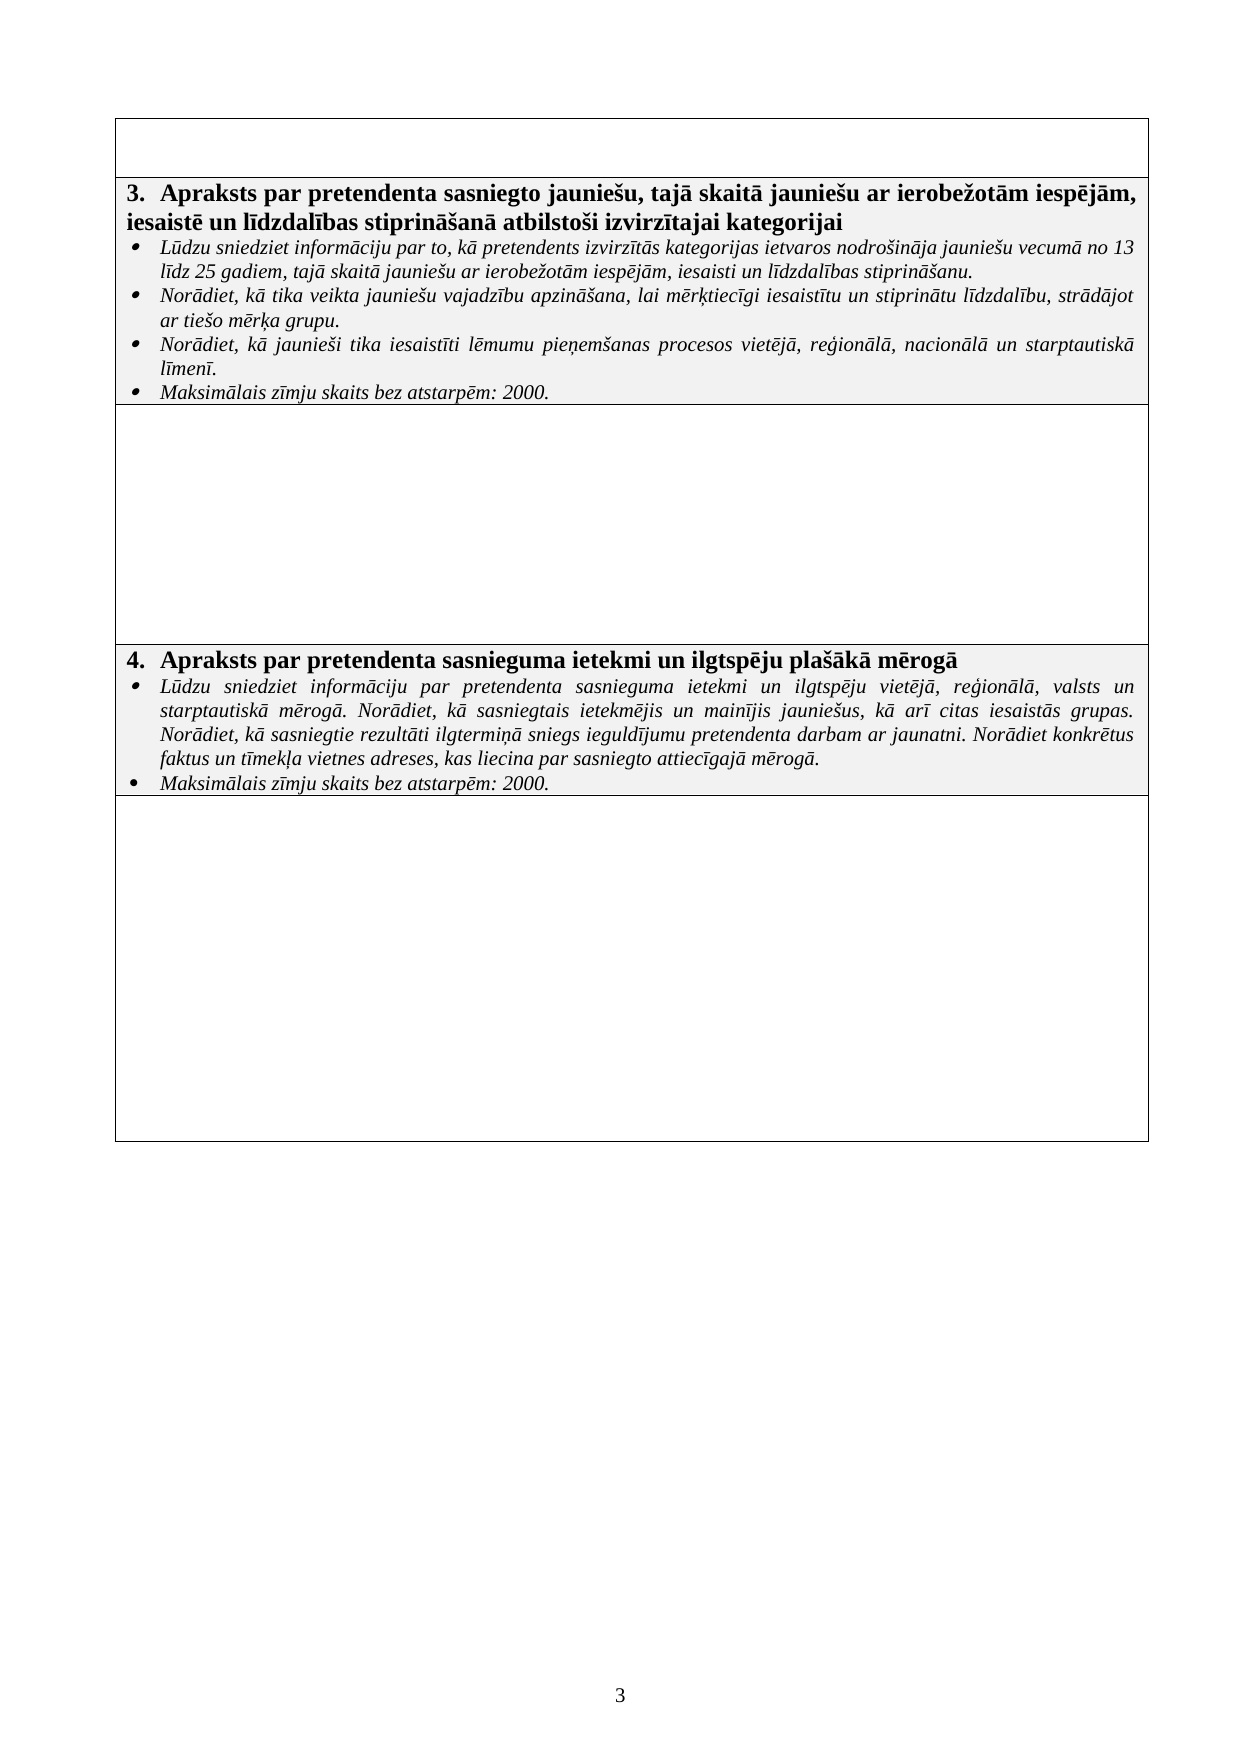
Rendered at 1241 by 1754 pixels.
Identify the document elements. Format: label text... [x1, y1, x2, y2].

table_cell [116, 796, 1148, 1141]
table_cell Apraksts par pretendenta sasnieguma ietekmi un ilgtspēju plašākā mērogā Lūdzu sniedziet informāciju par pretendenta sasnieguma ietekmi un ilgtspēju vietējā, reģionālā, valsts un starptautiskā mērogā. Norādiet, kā sasniegtais ietekmējis un mainījis jauniešus, kā arī citas iesaistās grupas. Norādiet, kā sasniegtie rezultāti ilgtermiņā sniegs ieguldījumu pretendenta darbam ar jaunatni. Norādiet konkrētus faktus un tīmekļa vietnes adreses, kas liecina par sasniegto attiecīgajā mērogā. Maksimālais zīmju skaits bez atstarpēm: 2000. [116, 645, 1148, 794]
table_cell [116, 119, 1148, 177]
table_cell Apraksts par pretendenta sasniegto jauniešu, tajā skaitā jauniešu ar ierobežotām iespējām, iesaistē un līdzdalības stiprināšanā atbilstoši izvirzītajai kategorijai Lūdzu sniedziet informāciju par to, kā pretendents izvirzītās kategorijas ietvaros nodrošināja jauniešu vecumā no 13 līdz 25 gadiem, tajā skaitā jauniešu ar ierobežotām iespējām, iesaisti un līdzdalības stiprināšanu. Norādiet, kā tika veikta jauniešu vajadzību apzināšana, lai mērķtiecīgi iesaistītu un stiprinātu līdzdalību, strādājot ar tiešo mērķa grupu. Norādiet, kā jaunieši tika iesaistīti lēmumu pieņemšanas procesos vietējā, reģionālā, nacionālā un starptautiskā līmenī. Maksimālais zīmju skaits bez atstarpēm: 2000. [116, 178, 1148, 404]
table_cell [116, 405, 1148, 644]
